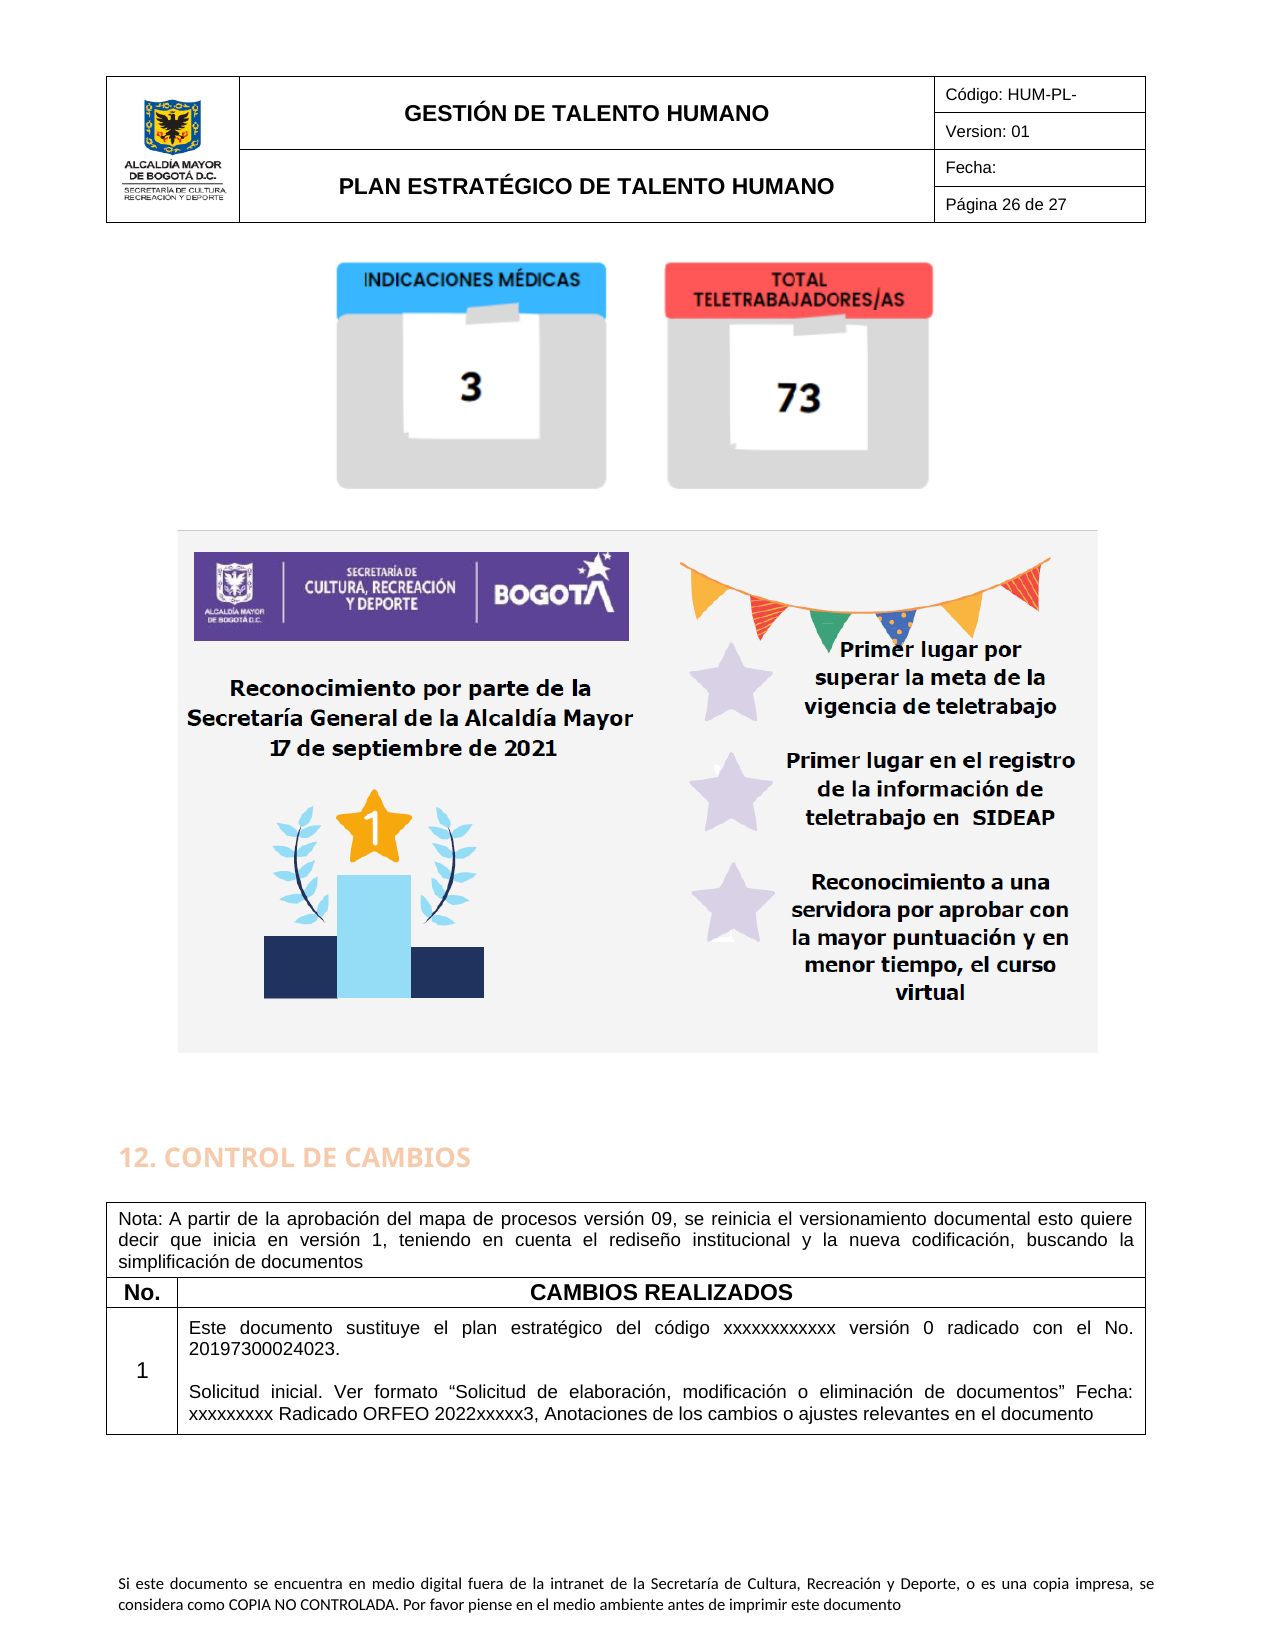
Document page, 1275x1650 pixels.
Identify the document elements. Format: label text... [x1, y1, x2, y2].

table_cell 1 [107, 1308, 177, 1433]
picture [177, 530, 1098, 1053]
table_cell No. [107, 1278, 177, 1307]
table_cell Este documento sustituye el plan estratégico del código xxxxxxxxxxxx versión 0 radicado con el No. 20197300024023. Solicitud inicial. Ver formato “Solicitud de elaboración, modificación o eliminación de documentos” Fecha: xxxxxxxxx Radicado ORFEO 2022xxxxx3, Anotaciones de los cambios o ajustes relevantes en el documento [178, 1308, 1145, 1433]
picture [118, 97, 228, 202]
subtitle 12. CONTROL DE CAMBIOS [118, 1139, 1157, 1176]
picture [323, 254, 952, 502]
table_cell CAMBIOS REALIZADOS [178, 1278, 1145, 1307]
